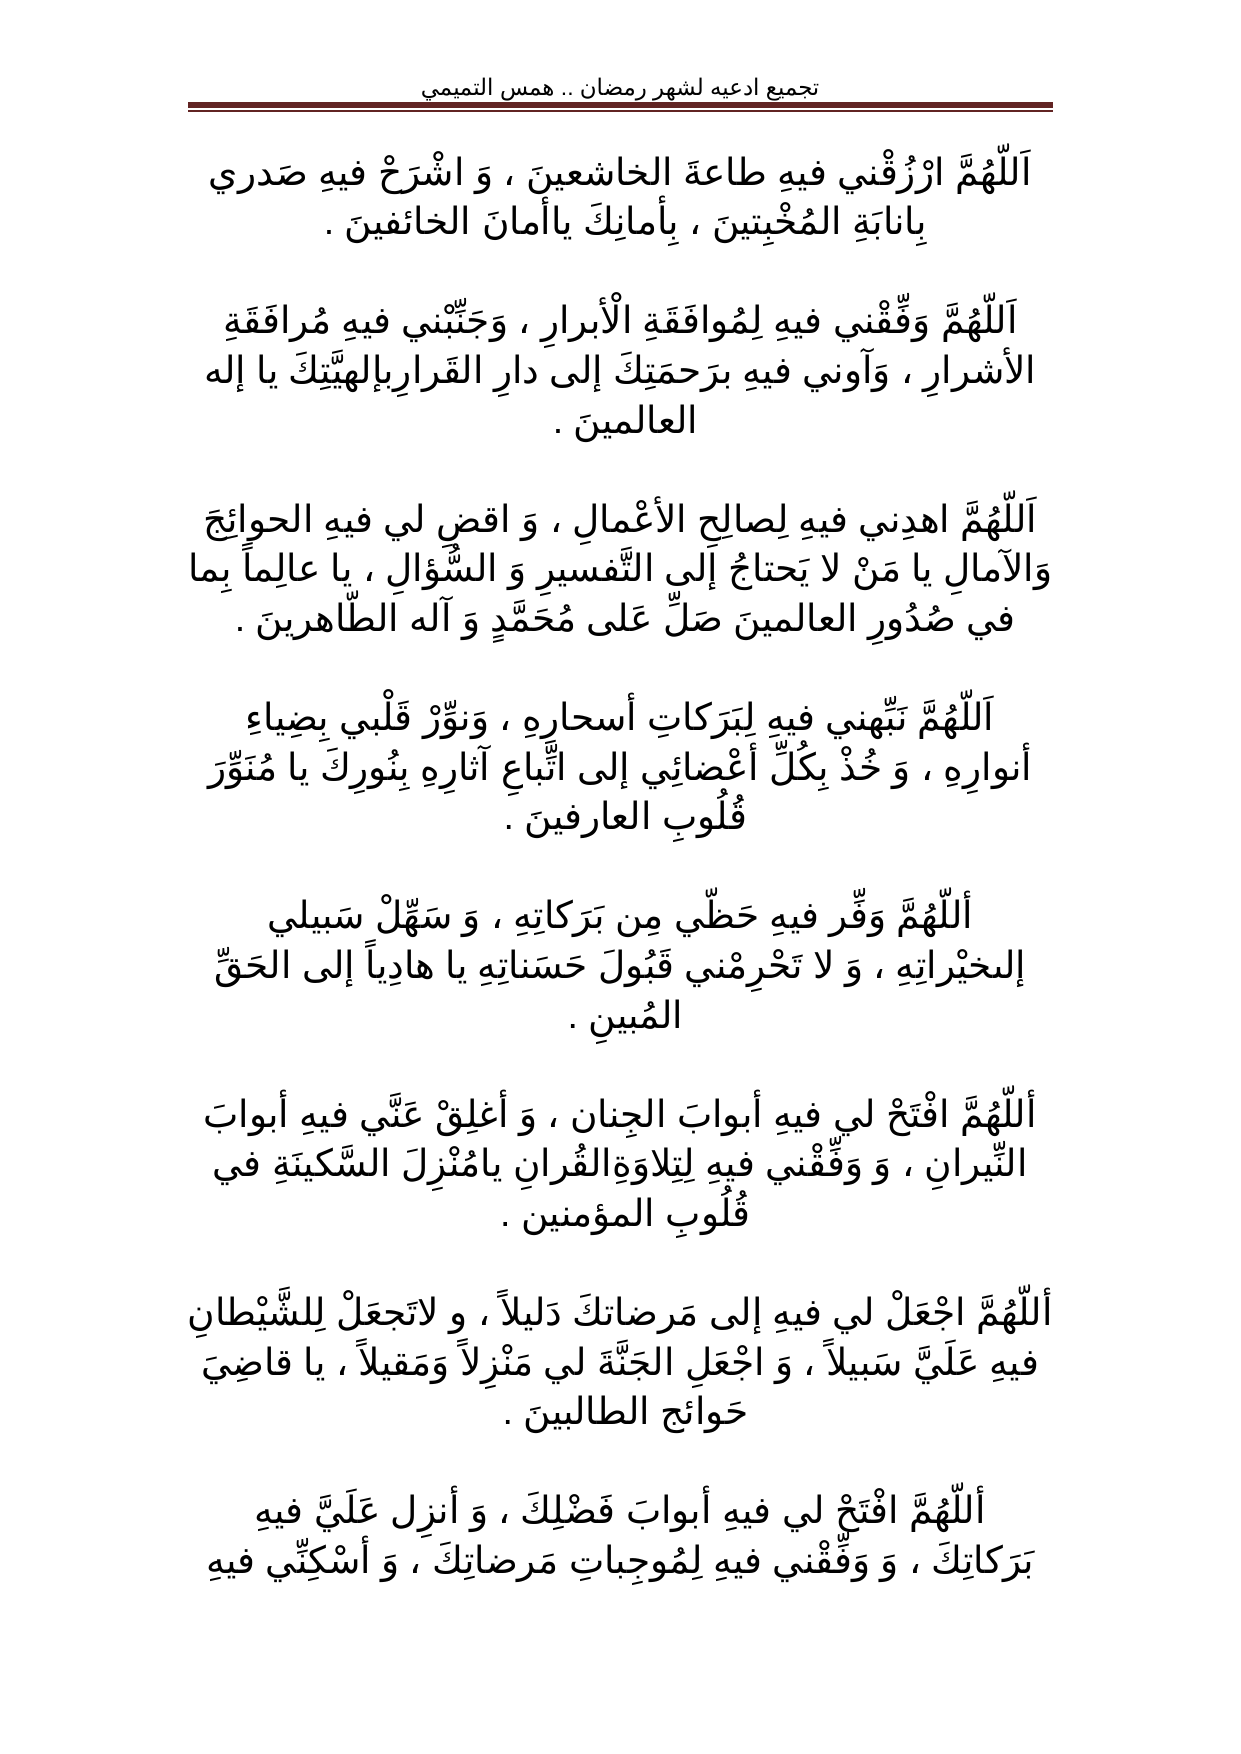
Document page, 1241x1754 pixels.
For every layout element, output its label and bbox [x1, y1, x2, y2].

text [187, 150, 1053, 1581]
